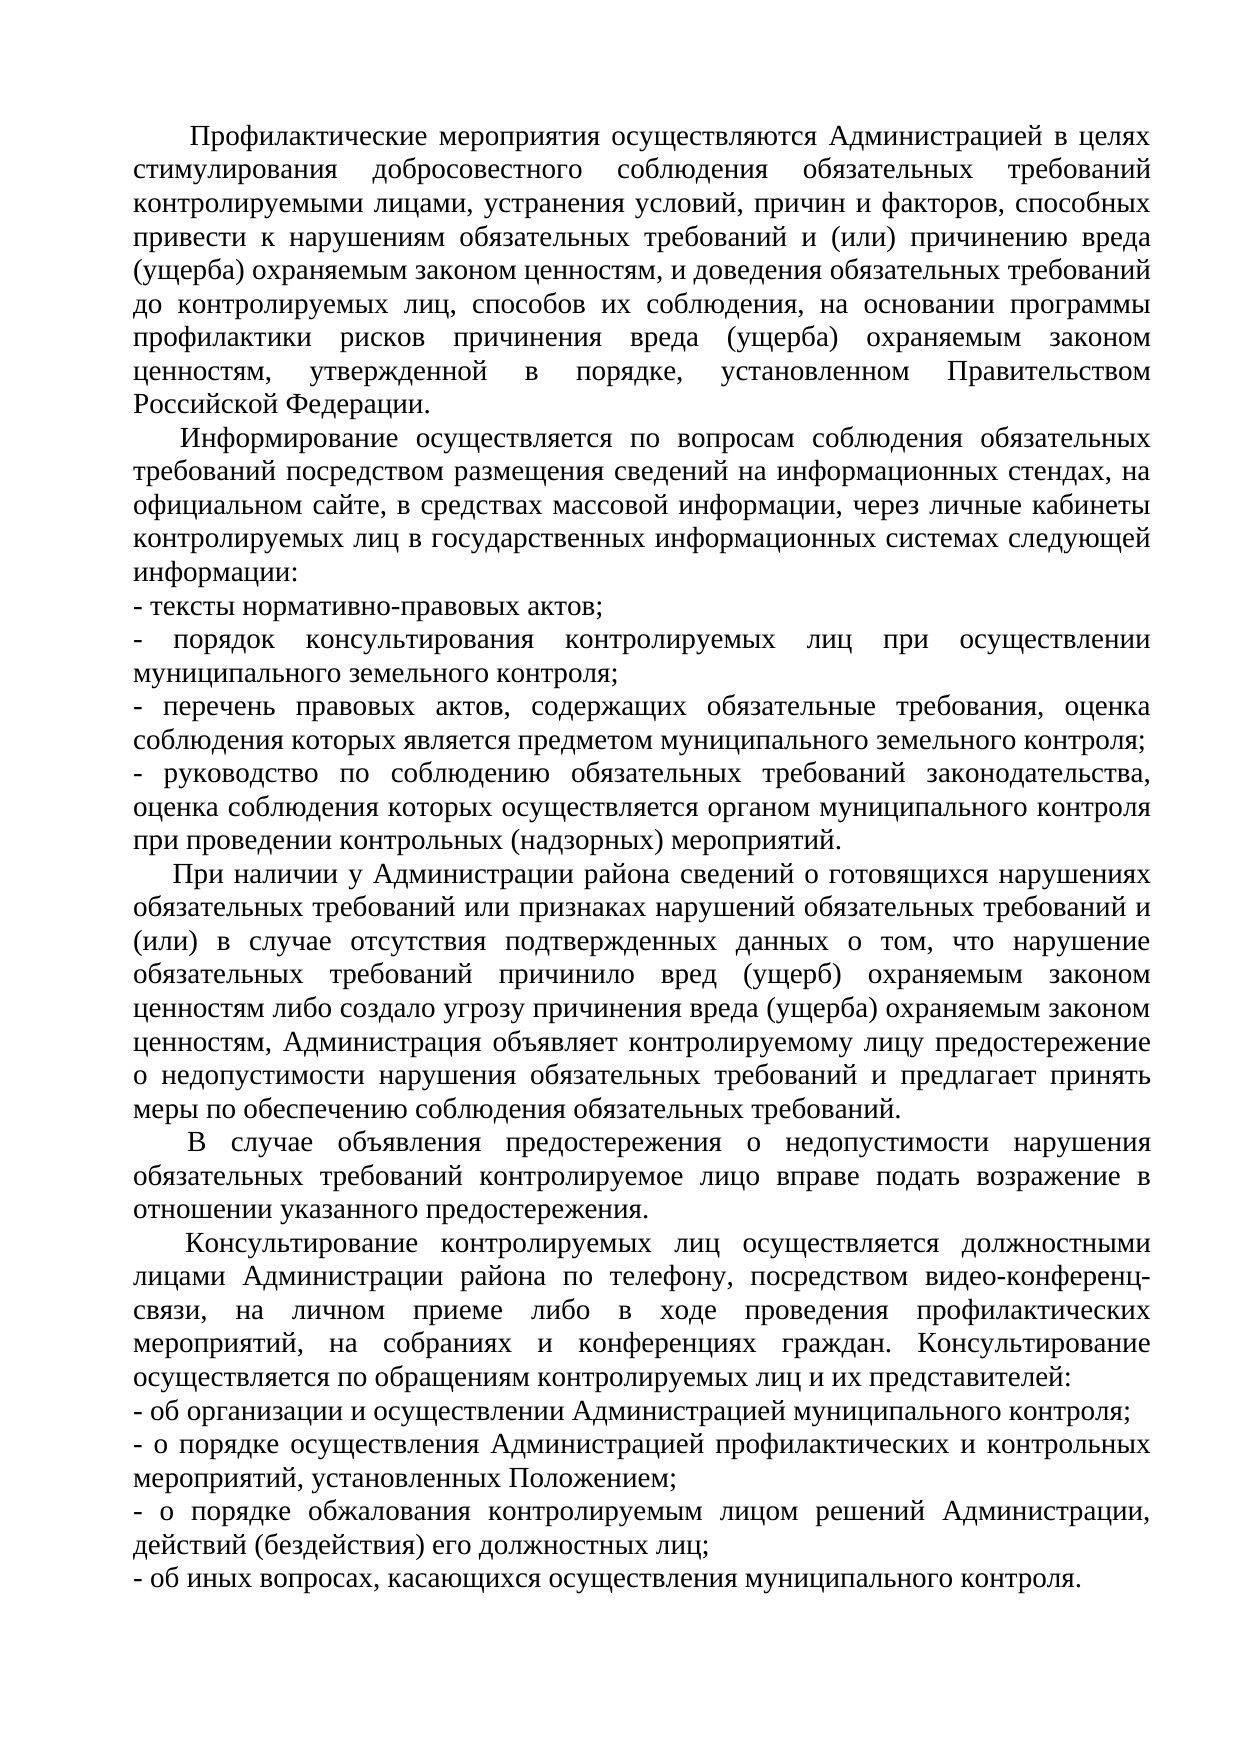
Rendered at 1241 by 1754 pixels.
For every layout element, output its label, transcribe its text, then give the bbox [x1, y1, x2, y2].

text - руководство по соблюдению обязательных требований законодательства, оценка соблюдения которых осуществляется органом муниципального контроля при проведении контрольных (надзорных) мероприятий. [133, 755, 1152, 856]
text - перечень правовых актов, содержащих обязательные требования, оценка соблюдения которых является предметом муниципального земельного контроля; [133, 688, 1152, 755]
text При наличии у Администрации района сведений о готовящихся нарушениях обязательных требований или признаках нарушений обязательных требований и (или) в случае отсутствия подтвержденных данных о том, что нарушение обязательных требований причинило вред (ущерб) охраняемым законом ценностям либо создало угрозу причинения вреда (ущерба) охраняемым законом ценностям, Администрация объявляет контролируемому лицу предостережение о недопустимости нарушения обязательных требований и предлагает принять меры по обеспечению соблюдения обязательных требований. [133, 856, 1152, 1124]
text Профилактические мероприятия осуществляются Администрацией в целях стимулирования добросовестного соблюдения обязательных требований контролируемыми лицами, устранения условий, причин и факторов, способных привести к нарушениям обязательных требований и (или) причинению вреда (ущерба) охраняемым законом ценностям, и доведения обязательных требований до контролируемых лиц, способов их соблюдения, на основании программы профилактики рисков причинения вреда (ущерба) охраняемым законом ценностям, утвержденной в порядке, установленном Правительством Российской Федерации. [133, 118, 1152, 420]
text - об иных вопросах, касающихся осуществления муниципального контроля. [133, 1560, 1152, 1594]
text Консультирование контролируемых лиц осуществляется должностными лицами Администрации района по телефону, посредством видео-конференц-связи, на личном приеме либо в ходе проведения профилактических мероприятий, на собраниях и конференциях граждан. Консультирование осуществляется по обращениям контролируемых лиц и их представителей: [133, 1225, 1152, 1393]
text - тексты нормативно-правовых актов; [133, 588, 1152, 621]
text - об организации и осуществлении Администрацией муниципального контроля; [133, 1393, 1152, 1426]
text - о порядке обжалования контролируемым лицом решений Администрации, действий (бездействия) его должностных лиц; [133, 1493, 1152, 1560]
text - порядок консультирования контролируемых лиц при осуществлении муниципального земельного контроля; [133, 621, 1152, 688]
text В случае объявления предостережения о недопустимости нарушения обязательных требований контролируемое лицо вправе подать возражение в отношении указанного предостережения. [133, 1124, 1152, 1225]
text - о порядке осуществления Администрацией профилактических и контрольных мероприятий, установленных Положением; [133, 1426, 1152, 1493]
text Информирование осуществляется по вопросам соблюдения обязательных требований посредством размещения сведений на информационных стендах, на официальном сайте, в средствах массовой информации, через личные кабинеты контролируемых лиц в государственных информационных системах следующей информации: [133, 420, 1152, 588]
